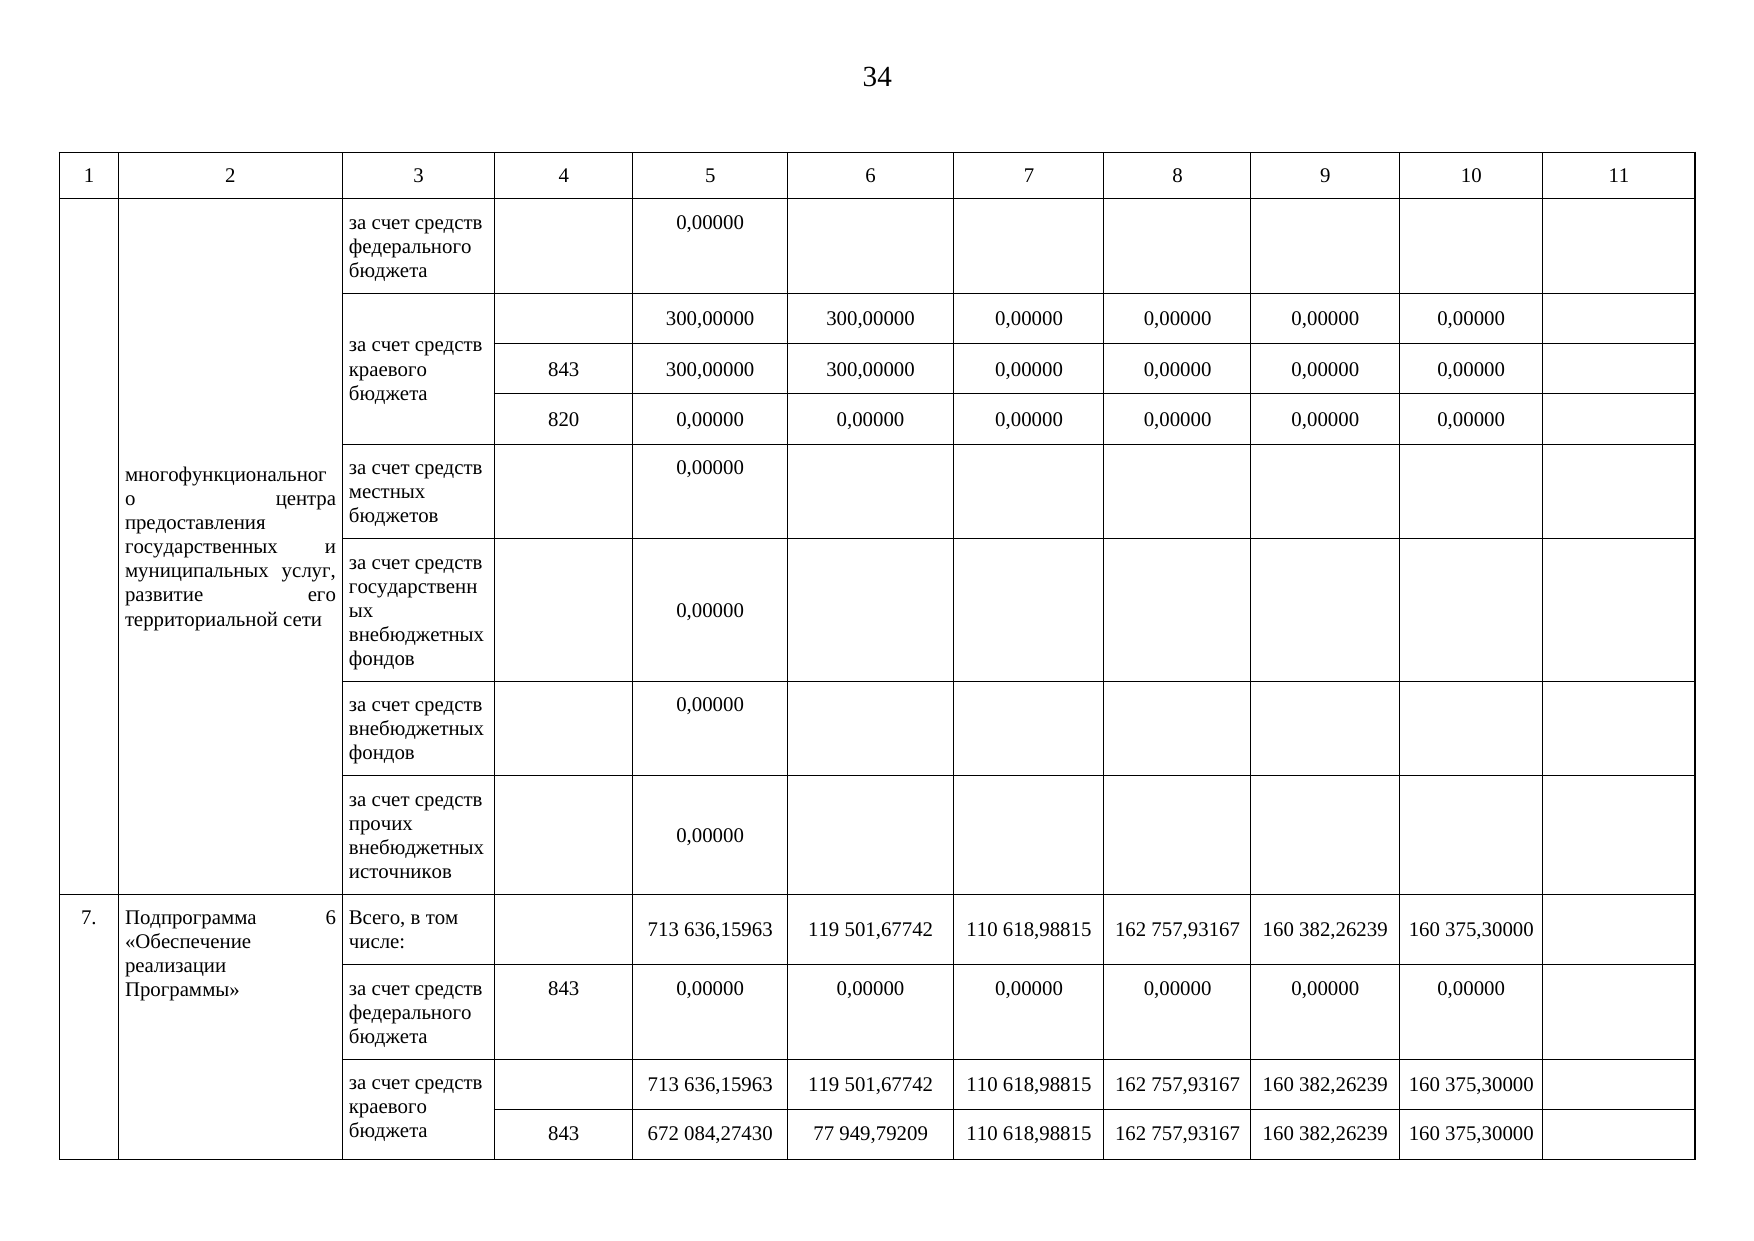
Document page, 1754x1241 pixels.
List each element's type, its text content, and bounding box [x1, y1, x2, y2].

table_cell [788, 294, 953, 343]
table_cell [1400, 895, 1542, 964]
table_header 5 [633, 153, 787, 198]
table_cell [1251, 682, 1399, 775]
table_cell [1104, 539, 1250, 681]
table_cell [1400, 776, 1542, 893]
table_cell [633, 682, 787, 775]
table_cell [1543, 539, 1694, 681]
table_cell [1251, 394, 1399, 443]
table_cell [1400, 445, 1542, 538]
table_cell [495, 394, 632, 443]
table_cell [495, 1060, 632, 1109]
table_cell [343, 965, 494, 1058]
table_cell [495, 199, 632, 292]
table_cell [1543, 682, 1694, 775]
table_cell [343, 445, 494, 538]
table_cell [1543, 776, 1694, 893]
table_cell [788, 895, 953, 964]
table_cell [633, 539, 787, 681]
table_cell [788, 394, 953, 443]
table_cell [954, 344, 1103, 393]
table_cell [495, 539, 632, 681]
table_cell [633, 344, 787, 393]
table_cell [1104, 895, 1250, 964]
table_header 1 [60, 153, 118, 198]
table_header 10 [1400, 153, 1542, 198]
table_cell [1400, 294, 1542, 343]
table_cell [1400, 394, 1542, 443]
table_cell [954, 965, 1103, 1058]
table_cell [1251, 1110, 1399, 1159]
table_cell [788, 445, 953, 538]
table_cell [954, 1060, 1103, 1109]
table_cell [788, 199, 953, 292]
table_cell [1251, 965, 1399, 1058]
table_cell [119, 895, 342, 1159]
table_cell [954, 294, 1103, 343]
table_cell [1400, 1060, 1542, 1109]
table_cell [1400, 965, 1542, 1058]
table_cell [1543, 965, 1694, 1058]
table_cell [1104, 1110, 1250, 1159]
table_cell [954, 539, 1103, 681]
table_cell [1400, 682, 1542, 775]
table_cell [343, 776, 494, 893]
table_header 3 [343, 153, 494, 198]
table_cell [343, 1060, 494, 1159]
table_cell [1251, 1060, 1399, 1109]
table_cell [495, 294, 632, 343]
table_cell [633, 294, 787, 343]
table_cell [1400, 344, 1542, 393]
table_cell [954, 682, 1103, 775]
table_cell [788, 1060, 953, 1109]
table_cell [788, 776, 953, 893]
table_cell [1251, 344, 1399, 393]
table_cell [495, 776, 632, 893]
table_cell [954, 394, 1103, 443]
table_header 9 [1251, 153, 1399, 198]
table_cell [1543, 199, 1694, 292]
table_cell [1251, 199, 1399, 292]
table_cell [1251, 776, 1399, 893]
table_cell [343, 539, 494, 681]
table_header 2 [119, 153, 342, 198]
table_header 8 [1104, 153, 1250, 198]
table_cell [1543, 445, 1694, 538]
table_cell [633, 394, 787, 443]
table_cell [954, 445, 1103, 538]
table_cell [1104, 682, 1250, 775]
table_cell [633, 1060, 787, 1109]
table_header 4 [495, 153, 632, 198]
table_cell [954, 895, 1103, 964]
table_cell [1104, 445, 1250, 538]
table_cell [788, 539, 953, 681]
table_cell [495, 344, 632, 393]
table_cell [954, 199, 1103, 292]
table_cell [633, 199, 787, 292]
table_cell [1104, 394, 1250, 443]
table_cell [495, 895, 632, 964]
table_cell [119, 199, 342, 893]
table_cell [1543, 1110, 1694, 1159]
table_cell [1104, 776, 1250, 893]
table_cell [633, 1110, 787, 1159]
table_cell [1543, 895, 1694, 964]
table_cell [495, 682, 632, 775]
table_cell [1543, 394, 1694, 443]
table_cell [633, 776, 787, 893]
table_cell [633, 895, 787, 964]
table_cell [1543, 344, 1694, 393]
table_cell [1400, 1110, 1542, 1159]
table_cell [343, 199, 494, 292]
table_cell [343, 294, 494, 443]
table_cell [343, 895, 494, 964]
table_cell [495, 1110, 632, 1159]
table_header 7 [954, 153, 1103, 198]
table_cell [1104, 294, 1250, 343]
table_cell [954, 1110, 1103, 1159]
table_header 6 [788, 153, 953, 198]
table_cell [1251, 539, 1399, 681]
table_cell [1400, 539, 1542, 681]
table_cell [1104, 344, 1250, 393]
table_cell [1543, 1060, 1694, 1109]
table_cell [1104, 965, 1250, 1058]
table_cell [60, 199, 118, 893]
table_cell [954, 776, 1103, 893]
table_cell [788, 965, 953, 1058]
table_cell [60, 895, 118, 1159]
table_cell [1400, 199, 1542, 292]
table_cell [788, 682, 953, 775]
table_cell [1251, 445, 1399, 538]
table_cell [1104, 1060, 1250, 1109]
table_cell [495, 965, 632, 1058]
table_header 11 [1543, 153, 1694, 198]
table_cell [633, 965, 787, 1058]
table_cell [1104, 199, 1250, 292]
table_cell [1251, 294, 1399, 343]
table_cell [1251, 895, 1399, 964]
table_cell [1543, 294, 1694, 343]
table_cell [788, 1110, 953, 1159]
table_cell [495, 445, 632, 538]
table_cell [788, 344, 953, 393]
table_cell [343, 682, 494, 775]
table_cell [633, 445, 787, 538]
